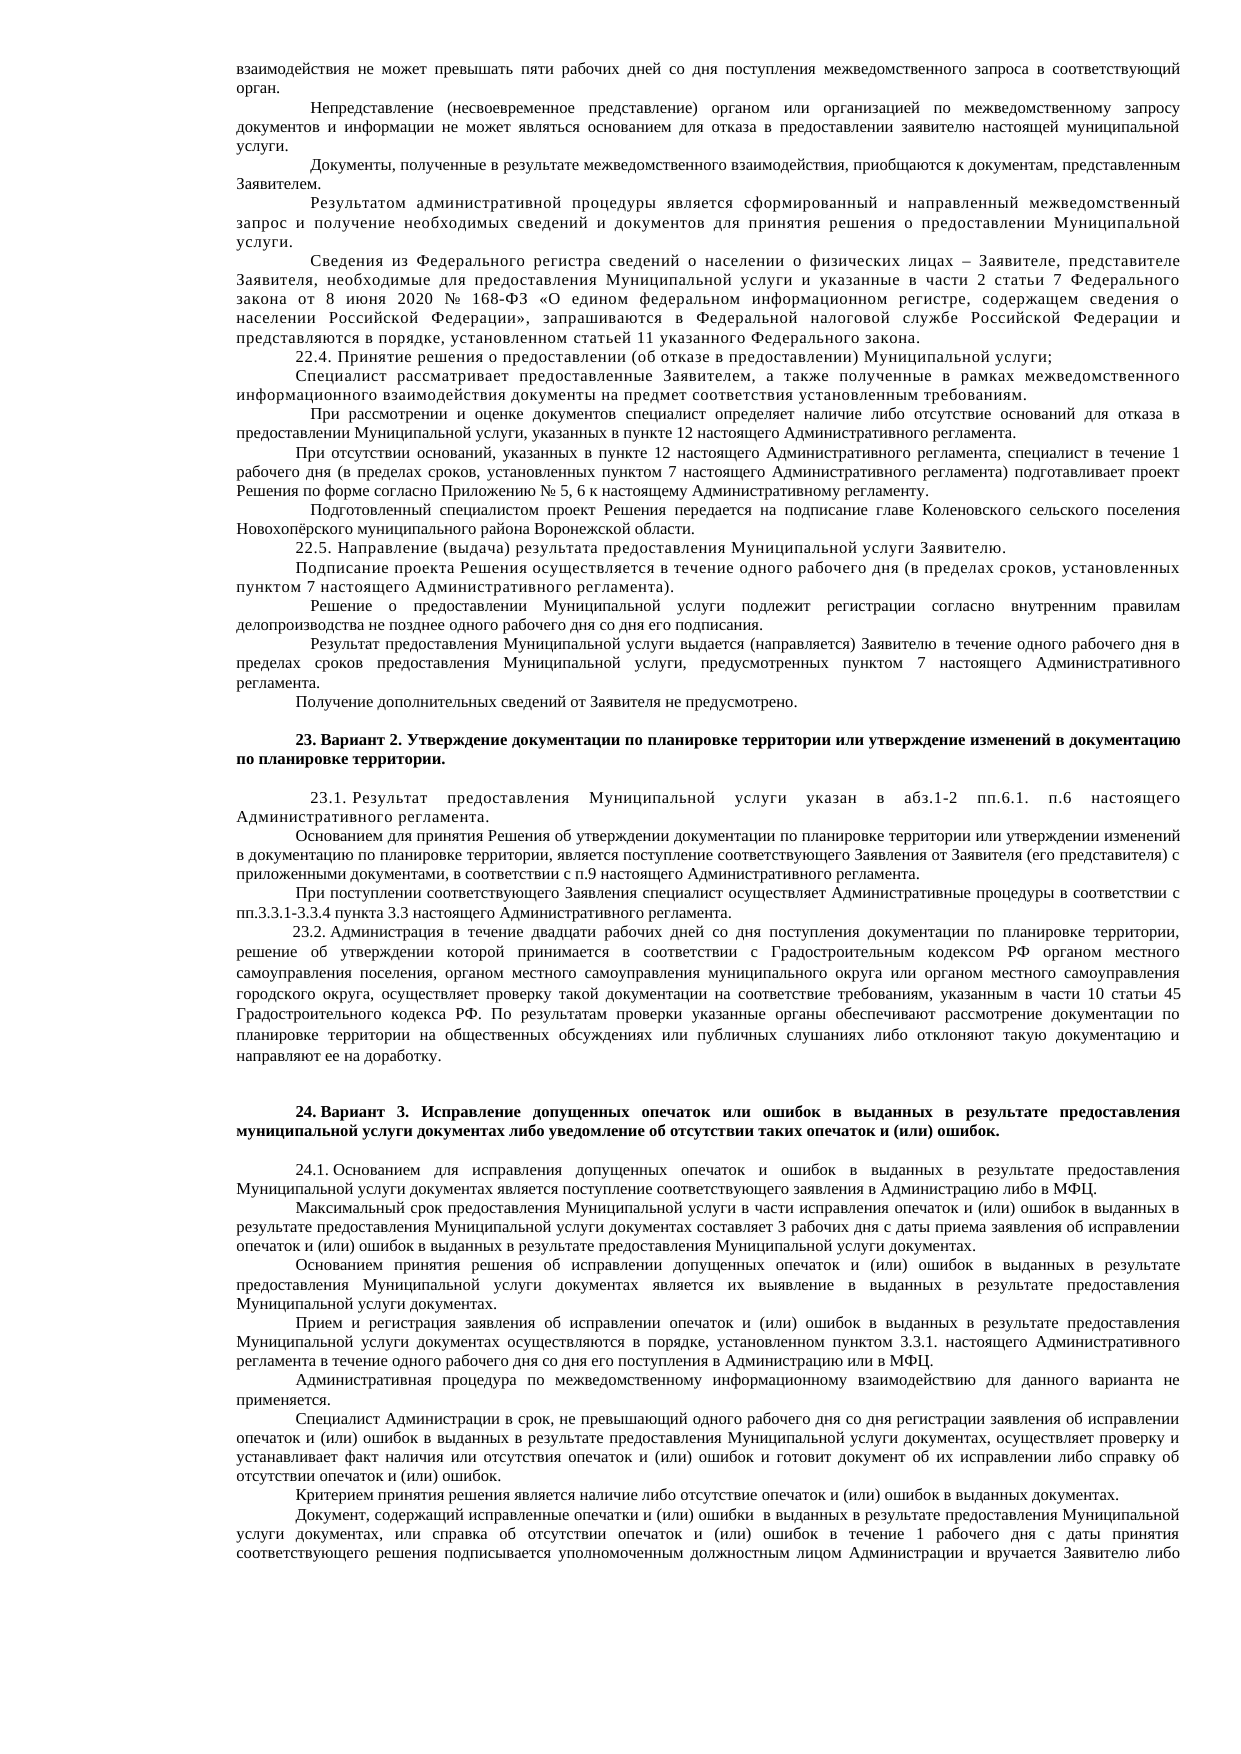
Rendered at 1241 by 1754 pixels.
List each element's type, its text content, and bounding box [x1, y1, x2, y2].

text Максимальный срок предоставления Муниципальной услуги в части исправления опечаток и (или) ошибок в выданных в результате предоставления Муниципальной услуги документах составляет 3 рабочих дня с даты приема заявления об исправлении опечаток и (или) ошибок в выданных в результате предоставления Муниципальной услуги документах. [236, 1198, 1181, 1255]
text Специалист рассматривает предоставленные Заявителем, а также полученные в рамках межведомственного информационного взаимодействия документы на предмет соответствия установленным требованиям. [236, 366, 1181, 404]
text При отсутствии оснований, указанных в пункте 12 настоящего Административного регламента, специалист в течение 1 рабочего дня (в пределах сроков, установленных пунктом 7 настоящего Административного регламента) подготавливает проект Решения по форме согласно Приложению № 5, 6 к настоящему Административному регламенту. [236, 442, 1181, 500]
text Результат предоставления Муниципальной услуги выдается (направляется) Заявителю в течение одного рабочего дня в пределах сроков предоставления Муниципальной услуги, предусмотренных пунктом 7 настоящего Административного регламента. [236, 634, 1181, 692]
text 22.4. Принятие решения о предоставлении (об отказе в предоставлении) Муниципальной услуги; [236, 347, 1181, 366]
text Специалист Администрации в срок, не превышающий одного рабочего дня со дня регистрации заявления об исправлении опечаток и (или) ошибок в выданных в результате предоставления Муниципальной услуги документах, осуществляет проверку и устанавливает факт наличия или отсутствия опечаток и (или) ошибок и готовит документ об их исправлении либо справку об отсутствии опечаток и (или) ошибок. [236, 1408, 1181, 1485]
text 24.1. Основанием для исправления допущенных опечаток и ошибок в выданных в результате предоставления Муниципальной услуги документах является поступление соответствующего заявления в Администрацию либо в МФЦ. [236, 1159, 1181, 1198]
text 22.5. Направление (выдача) результата предоставления Муниципальной услуги Заявителю. [236, 538, 1181, 557]
text Подготовленный специалистом проект Решения передается на подписание главе Коленовского сельского поселения Новохопёрского муниципального района Воронежской области. [236, 500, 1181, 538]
text 24. Вариант 3. Исправление допущенных опечаток или ошибок в выданных в результате предоставления муниципальной услуги документах либо уведомление об отсутствии таких опечаток и (или) ошибок. [236, 1102, 1181, 1140]
text Решение о предоставлении Муниципальной услуги подлежит регистрации согласно внутренним правилам делопроизводства не позднее одного рабочего дня со дня его подписания. [236, 596, 1181, 634]
text Административная процедура по межведомственному информационному взаимодействию для данного варианта не применяется. [236, 1370, 1181, 1408]
text 23.2. Администрация в течение двадцати рабочих дней со дня поступления документации по планировке территории, решение об утверждении которой принимается в соответствии с Градостроительным кодексом РФ органом местного самоуправления поселения, органом местного самоуправления муниципального округа или органом местного самоуправления городского округа, осуществляет проверку такой документации на соответствие требованиям, указанным в части 10 статьи 45 Градостроительного кодекса РФ. По результатам проверки указанные органы обеспечивают рассмотрение документации по планировке территории на общественных обсуждениях или публичных слушаниях либо отклоняют такую документацию и направляют ее на доработку. [236, 922, 1181, 1064]
text Подписание проекта Решения осуществляется в течение одного рабочего дня (в пределах сроков, установленных пунктом 7 настоящего Административного регламента). [236, 557, 1181, 596]
text Сведения из Федерального регистра сведений о населении о физических лицах – Заявителе, представителе Заявителя, необходимые для предоставления Муниципальной услуги и указанные в части 2 статьи 7 Федерального закона от 8 июня 2020 № 168-ФЗ «О едином федеральном информационном регистре, содержащем сведения о населении Российской Федерации», запрашиваются в Федеральной налоговой службе Российской Федерации и представляются в порядке, установленном статьей 11 указанного Федерального закона. [236, 251, 1181, 347]
text Основанием принятия решения об исправлении допущенных опечаток и (или) ошибок в выданных в результате предоставления Муниципальной услуги документах является их выявление в выданных в результате предоставления Муниципальной услуги документах. [236, 1255, 1181, 1313]
text Документы, полученные в результате межведомственного взаимодействия, приобщаются к документам, представленным Заявителем. [236, 155, 1181, 193]
text 23. Вариант 2. Утверждение документации по планировке территории или утверждение изменений в документацию по планировке территории. [236, 730, 1181, 768]
text При поступлении соответствующего Заявления специалист осуществляет Административные процедуры в соответствии с пп.3.3.1-3.3.4 пункта 3.3 настоящего Административного регламента. [236, 883, 1181, 922]
text Основанием для принятия Решения об утверждении документации по планировке территории или утверждении изменений в документацию по планировке территории, является поступление соответствующего Заявления от Заявителя (его представителя) с приложенными документами, в соответствии с п.9 настоящего Административного регламента. [236, 826, 1181, 883]
text Непредставление (несвоевременное представление) органом или организацией по межведомственному запросу документов и информации не может являться основанием для отказа в предоставлении заявителю настоящей муниципальной услуги. [236, 97, 1181, 155]
text Прием и регистрация заявления об исправлении опечаток и (или) ошибок в выданных в результате предоставления Муниципальной услуги документах осуществляются в порядке, установленном пунктом 3.3.1. настоящего Административного регламента в течение одного рабочего дня со дня его поступления в Администрацию или в МФЦ. [236, 1313, 1181, 1370]
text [236, 59, 1181, 97]
text Критерием принятия решения является наличие либо отсутствие опечаток и (или) ошибок в выданных документах. [236, 1485, 1181, 1504]
text При рассмотрении и оценке документов специалист определяет наличие либо отсутствие оснований для отказа в предоставлении Муниципальной услуги, указанных в пункте 12 настоящего Административного регламента. [236, 404, 1181, 442]
text Получение дополнительных сведений от Заявителя не предусмотрено. [236, 692, 1181, 711]
text Результатом административной процедуры является сформированный и направленный межведомственный запрос и получение необходимых сведений и документов для принятия решения о предоставлении Муниципальной услуги. [236, 193, 1181, 251]
text 23.1. Результат предоставления Муниципальной услуги указан в абз.1-2 пп.6.1. п.6 настоящего Административного регламента. [236, 787, 1181, 826]
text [236, 1504, 1181, 1562]
